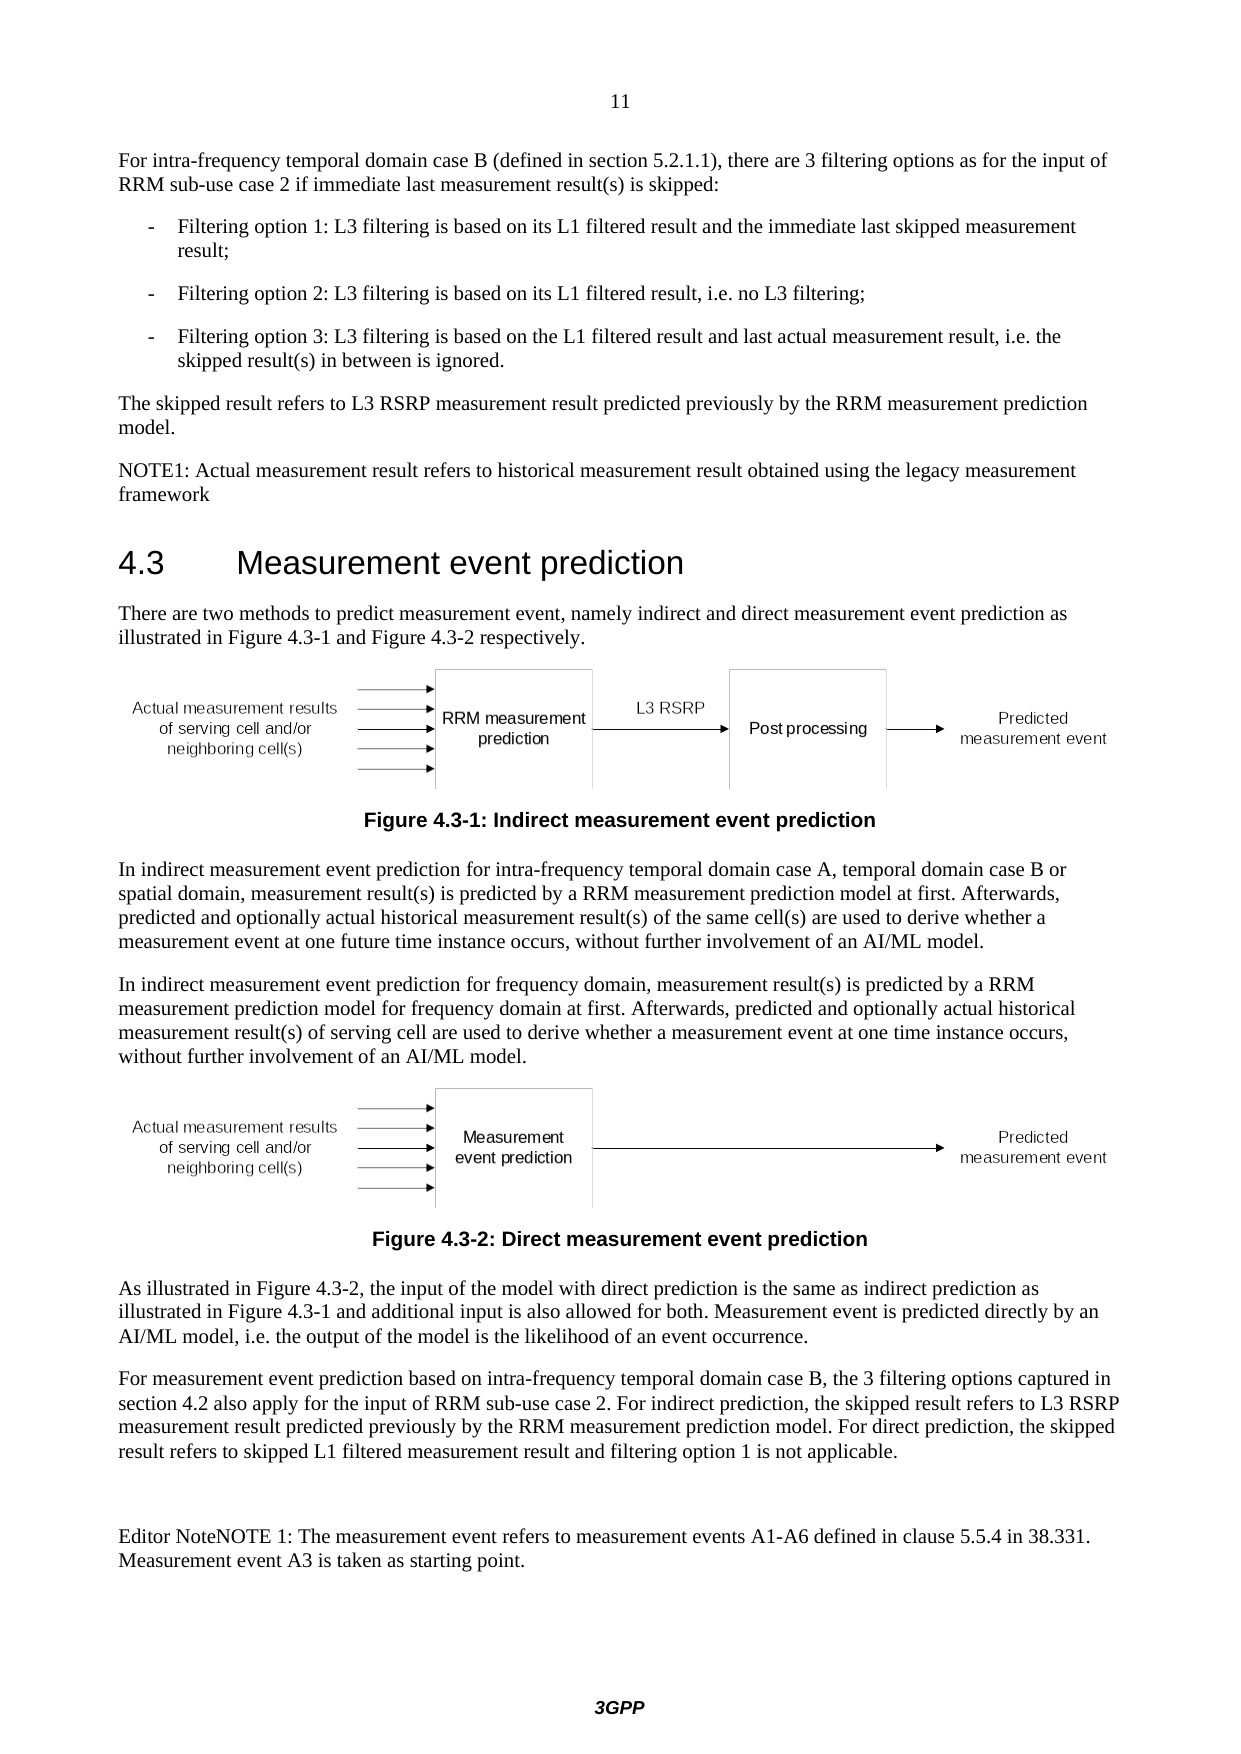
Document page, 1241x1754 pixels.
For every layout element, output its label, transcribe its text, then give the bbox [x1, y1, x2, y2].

text Figure 4.3-2: Direct measurement event prediction [118, 1226, 1122, 1250]
text There are two methods to predict measurement event, namely indirect and direct measurement event prediction as illustrated in Figure 4.3-1 and Figure 4.3-2 respectively. [118, 601, 1122, 649]
text - Filtering option 3: L3 filtering is based on the L1 filtered result and last actual measurement result, i.e. the skipped result(s) in between is ignored. [148, 324, 1122, 372]
text 1: The measurement event refers to measurement events A1-A6 defined in clause 5.5.4 in 38.331. [118, 1524, 1122, 1572]
text As illustrated in Figure 4.3-2, the input of the model with direct prediction is the same as indirect prediction as illustrated in Figure 4.3-1 and additional input is also allowed for both. Measurement event is predicted directly by an AI/ML model, i.e. the output of the model is the likelihood of an event occurrence. [118, 1275, 1122, 1348]
text For intra-frequency temporal domain case B (defined in section 5.2.1.1), there are 3 filtering options as for the input of RRM sub-use case 2 if immediate last measurement result(s) is skipped: [118, 147, 1122, 196]
text - Filtering option 2: L3 filtering is based on its L1 filtered result, i.e. no L3 filtering; [148, 281, 1122, 305]
text In indirect measurement event prediction for frequency domain, measurement result(s) is predicted by a RRM measurement prediction model for frequency domain at first. Afterwards, predicted and optionally actual historical measurement result(s) of serving cell are used to derive whether a measurement event at one time instance occurs, without further involvement of an AI/ML model. [118, 971, 1122, 1068]
text For measurement event prediction based on intra-frequency temporal domain case B, the 3 filtering options captured in section 4.2 also apply for the input of RRM sub-use case 2. For indirect prediction, the skipped result refers to L3 RSRP measurement result predicted previously by the RRM measurement prediction model. For direct prediction, the skipped result refers to skipped L1 filtered measurement result and filtering option 1 is not applicable. [118, 1366, 1122, 1463]
text NOTE1: Actual measurement result refers to historical measurement result obtained using the legacy measurement framework [118, 458, 1122, 506]
text Figure 4.3-1: Indirect measurement event prediction [118, 807, 1122, 831]
text - Filtering option 1: L3 filtering is based on its L1 filtered result and the immediate last skipped measurement result; [148, 214, 1122, 262]
text In indirect measurement event prediction for intra-frequency temporal domain case A, temporal domain case B or spatial domain, measurement result(s) is predicted by a RRM measurement prediction model at first. Afterwards, predicted and optionally actual historical measurement result(s) of the same cell(s) are used to derive whether a measurement event at one future time instance occurs, without further involvement of an AI/ML model. [118, 856, 1122, 953]
subtitle 4.3 Measurement event prediction [118, 543, 1122, 582]
text The skipped result refers to L3 RSRP measurement result predicted previously by the RRM measurement prediction model. [118, 391, 1122, 439]
